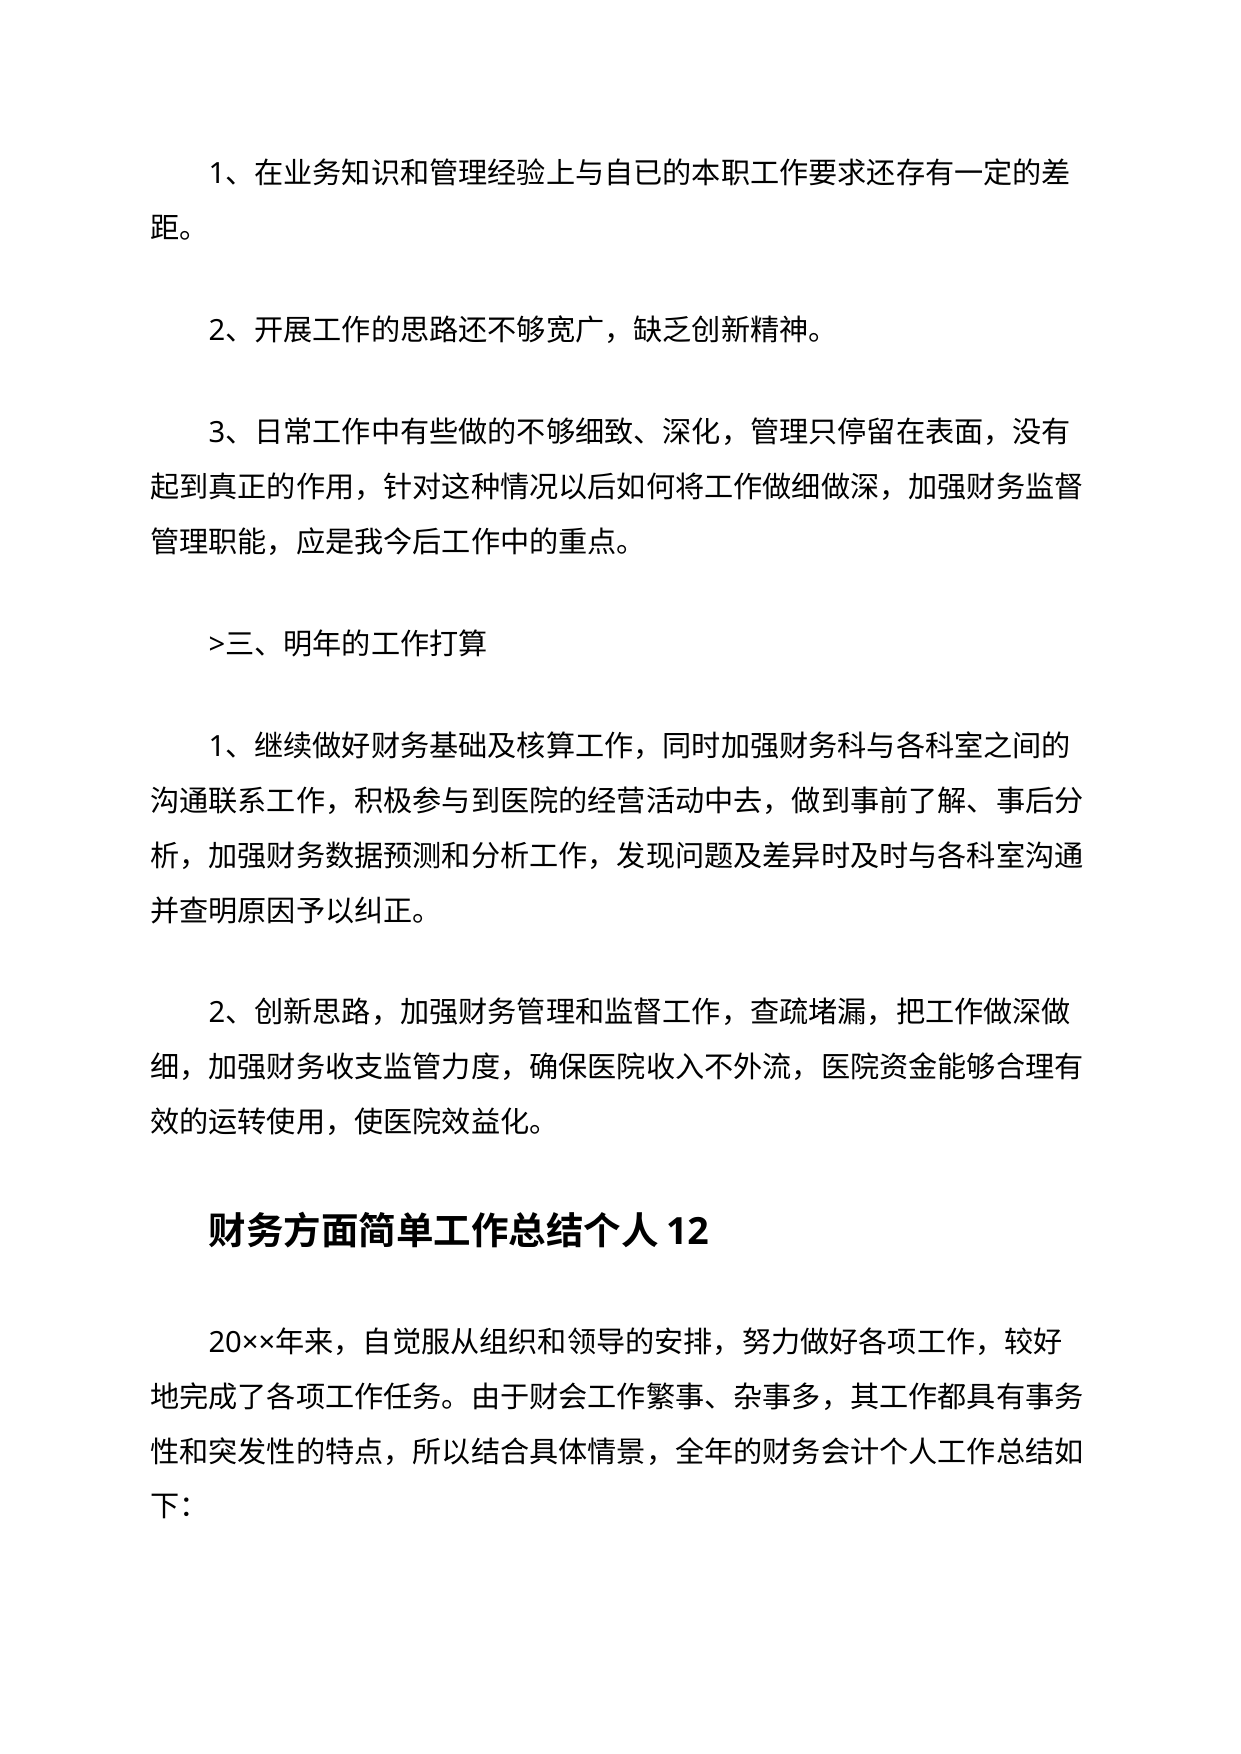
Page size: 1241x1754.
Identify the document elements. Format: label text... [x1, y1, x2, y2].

text 20××年来，自觉服从组织和领导的安排，努力做好各项工作，较好地完成了各项工作任务。由于财会工作繁事、杂事多，其工作都具有事务性和突发性的特点，所以结合具体情景，全年的财务会计个人工作总结如下： [150, 1318, 1090, 1525]
text 1、在业务知识和管理经验上与自已的本职工作要求还存有一定的差距。 [150, 150, 1090, 247]
text >三、明年的工作打算 [150, 620, 1090, 663]
text 2、创新思路，加强财务管理和监督工作，查疏堵漏，把工作做深做细，加强财务收支监管力度，确保医院收入不外流，医院资金能够合理有效的运转使用，使医院效益化。 [150, 989, 1090, 1141]
text 1、继续做好财务基础及核算工作，同时加强财务科与各科室之间的沟通联系工作，积极参与到医院的经营活动中去，做到事前了解、事后分析，加强财务数据预测和分析工作，发现问题及差异时及时与各科室沟通并查明原因予以纠正。 [150, 722, 1090, 929]
text 2、开展工作的思路还不够宽广，缺乏创新精神。 [150, 307, 1090, 349]
text 3、日常工作中有些做的不够细致、深化，管理只停留在表面，没有起到真正的作用，针对这种情况以后如何将工作做细做深，加强财务监督管理职能，应是我今后工作中的重点。 [150, 409, 1090, 561]
text 财务方面简单工作总结个人12 [150, 1201, 1090, 1255]
